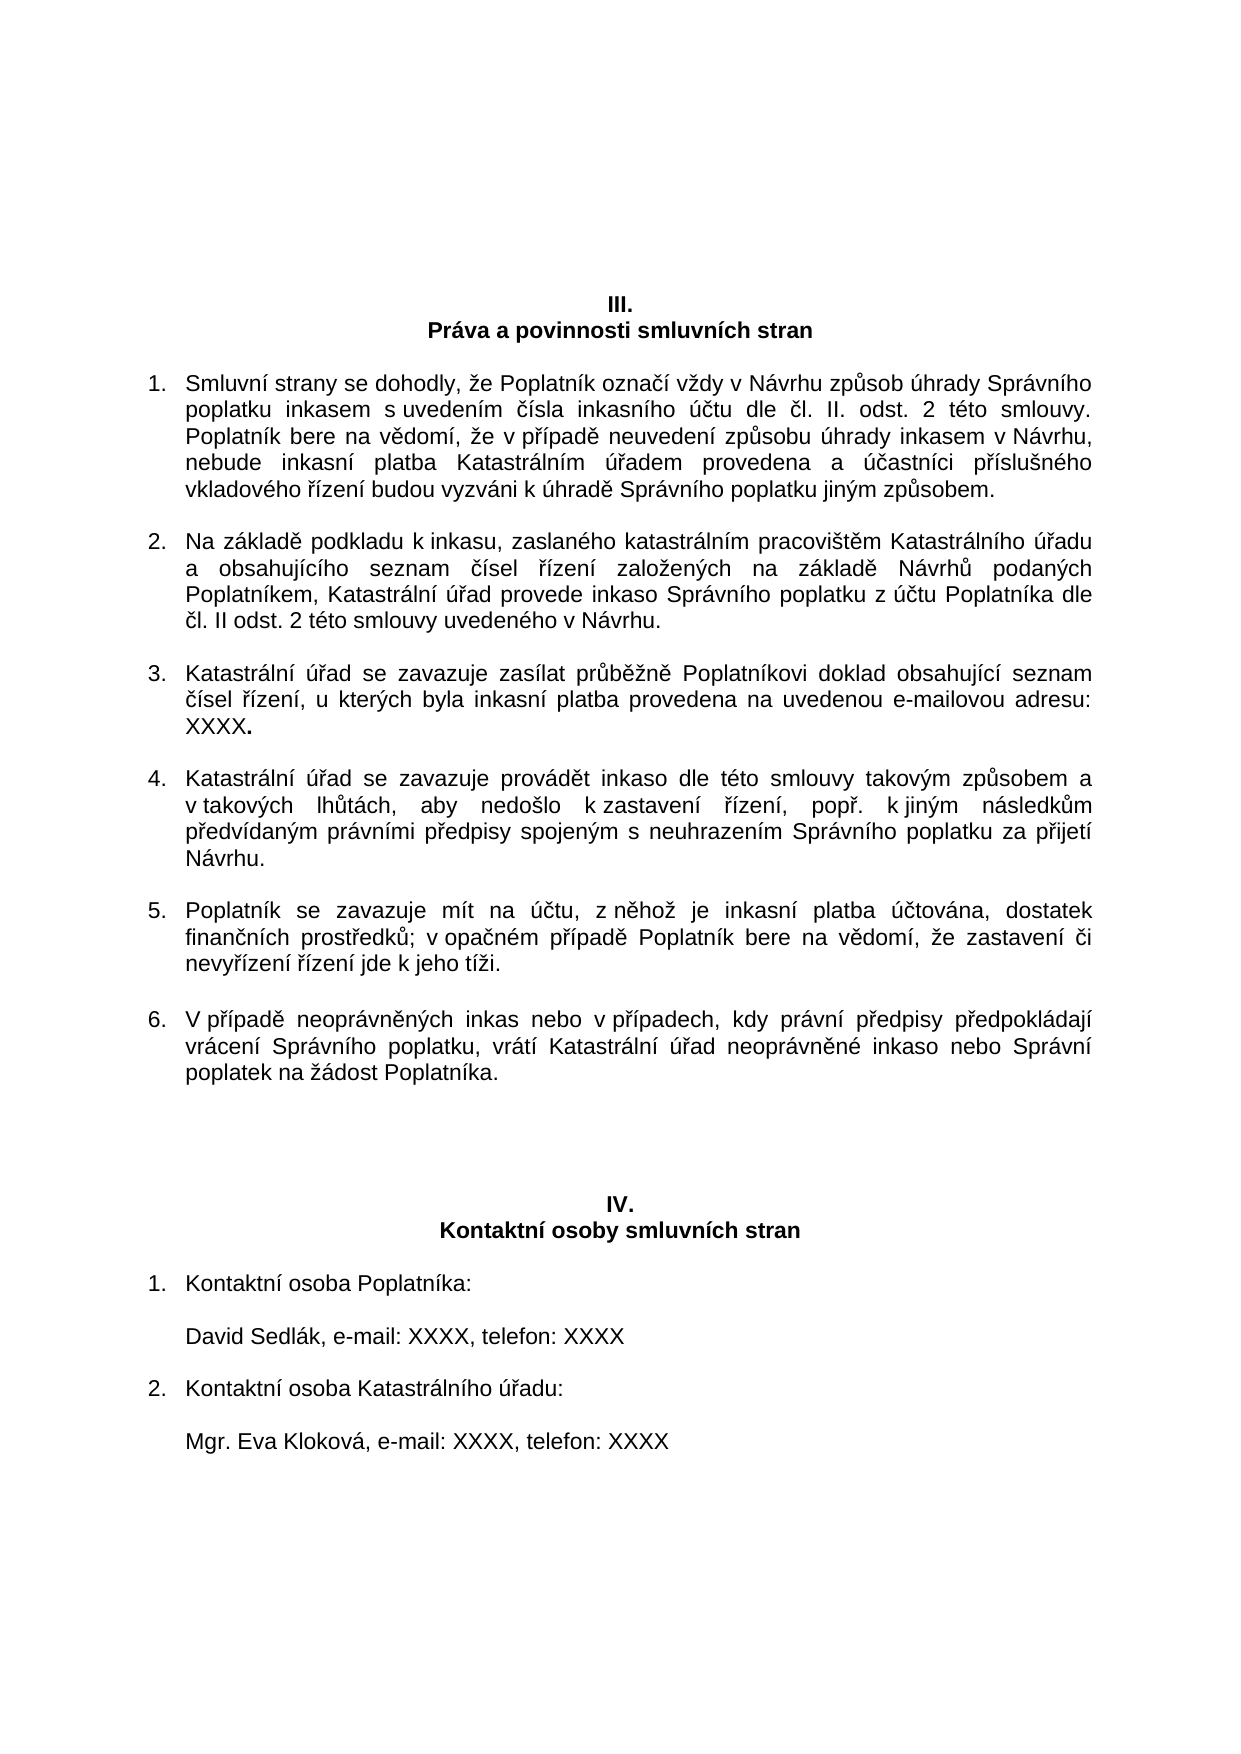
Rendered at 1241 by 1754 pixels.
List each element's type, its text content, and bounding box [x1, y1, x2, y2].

list Práva a povinnosti smluvních stran [148, 317, 1093, 344]
list Kontaktní osoba Katastrálního úřadu: [148, 1375, 1093, 1402]
list III. [148, 291, 1093, 317]
list Smluvní strany se dohodly, že Poplatník označí vždy v Návrhu způsob úhrady Správního poplatku inkasem s uvedením čísla inkasního účtu dle čl. II. odst. 2 této smlouvy. Poplatník bere na vědomí, že v případě neuvedení způsobu úhrady inkasem v Návrhu, nebude inkasní platba Katastrálním úřadem provedena a účastníci příslušného vkladového řízení budou vyzváni k úhradě Správního poplatku jiným způsobem. [148, 370, 1093, 502]
list David Sedlák, e-mail: XXXX, telefon: XXXX [185, 1323, 1093, 1349]
list V případě neoprávněných inkas nebo v případech, kdy právní předpisy předpokládají vrácení Správního poplatku, vrátí Katastrální úřad neoprávněné inkaso nebo Správní poplatek na žádost Poplatníka. [148, 1006, 1093, 1086]
list Na základě podkladu k inkasu, zaslaného katastrálním pracovištěm Katastrálního úřadu a obsahujícího seznam čísel řízení založených na základě Návrhů podaných Poplatníkem, Katastrální úřad provede inkaso Správního poplatku z účtu Poplatníka dle čl. II odst. 2 této smlouvy uvedeného v Návrhu. [148, 528, 1093, 634]
list Kontaktní osoba Poplatníka: [148, 1270, 1093, 1296]
list Katastrální úřad se zavazuje provádět inkaso dle této smlouvy takovým způsobem a v takových lhůtách, aby nedošlo k zastavení řízení, popř. k jiným následkům předvídaným právními předpisy spojeným s neuhrazením Správního poplatku za přijetí Návrhu. [148, 765, 1093, 871]
list Poplatník se zavazuje mít na účtu, z něhož je inkasní platba účtována, dostatek finančních prostředků; v opačném případě Poplatník bere na vědomí, že zastavení či nevyřízení řízení jde k jeho tíži. [148, 897, 1093, 976]
list IV. [148, 1191, 1093, 1217]
list Katastrální úřad se zavazuje zasílat průběžně Poplatníkovi doklad obsahující seznam čísel řízení, u kterých byla inkasní platba provedena na uvedenou e-mailovou adresu: XXXX. [148, 660, 1093, 739]
list Mgr. Eva Kloková, e-mail: XXXX, telefon: XXXX [185, 1428, 1093, 1454]
list Kontaktní osoby smluvních stran [148, 1217, 1093, 1244]
